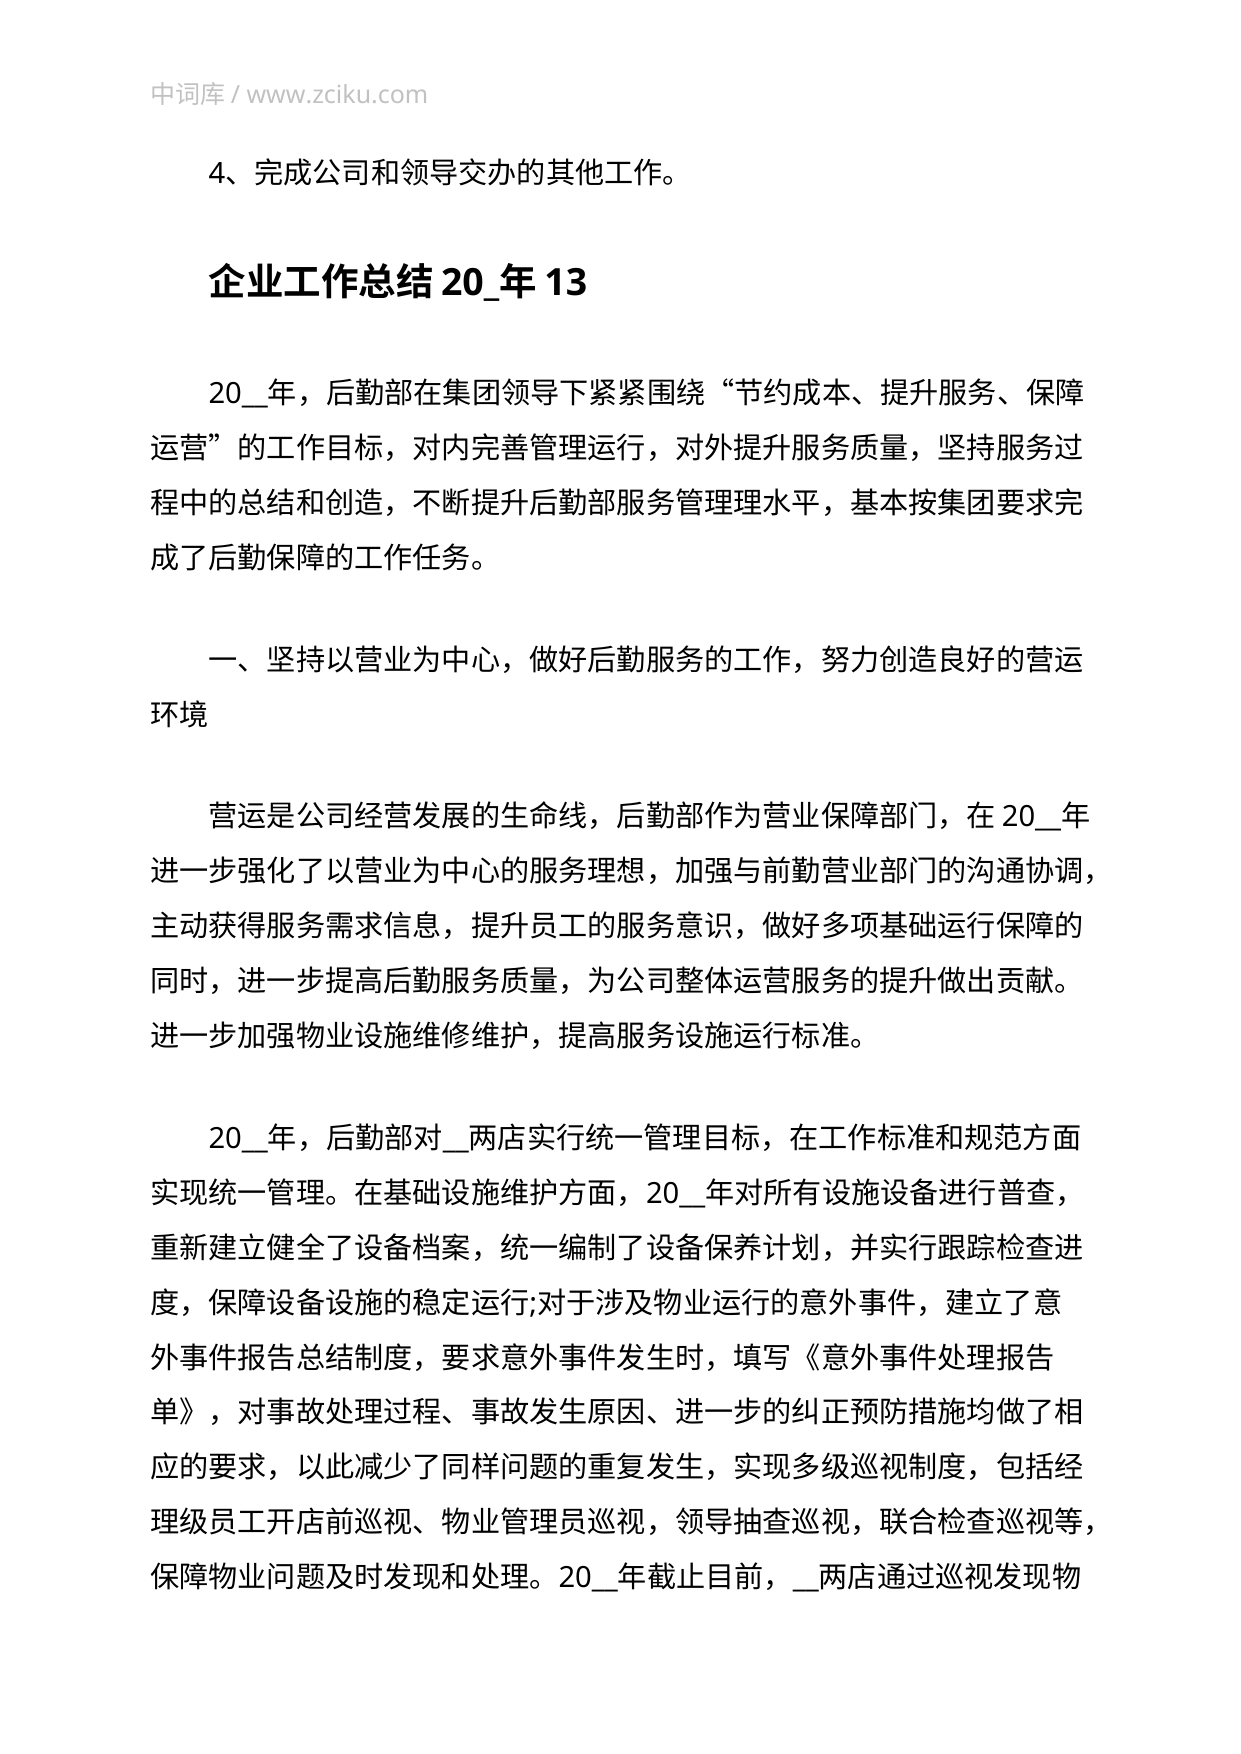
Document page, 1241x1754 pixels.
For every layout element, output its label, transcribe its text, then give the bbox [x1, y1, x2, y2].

text 4、完成公司和领导交办的其他工作。 [150, 150, 1090, 192]
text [150, 1114, 1090, 1596]
text 20__年，后勤部在集团领导下紧紧围绕“节约成本、提升服务、保障运营”的工作目标，对内完善管理运行，对外提升服务质量，坚持服务过程中的总结和创造，不断提升后勤部服务管理理水平，基本按集团要求完成了后勤保障的工作任务。 [150, 369, 1090, 577]
text 营运是公司经营发展的生命线，后勤部作为营业保障部门，在20__年进一步强化了以营业为中心的服务理想，加强与前勤营业部门的沟通协调，主动获得服务需求信息，提升员工的服务意识，做好多项基础运行保障的同时，进一步提高后勤服务质量，为公司整体运营服务的提升做出贡献。进一步加强物业设施维修维护，提高服务设施运行标准。 [150, 793, 1090, 1055]
text 企业工作总结20_年13 [150, 252, 1090, 306]
text 一、坚持以营业为中心，做好后勤服务的工作，努力创造良好的营运环境 [150, 636, 1090, 733]
